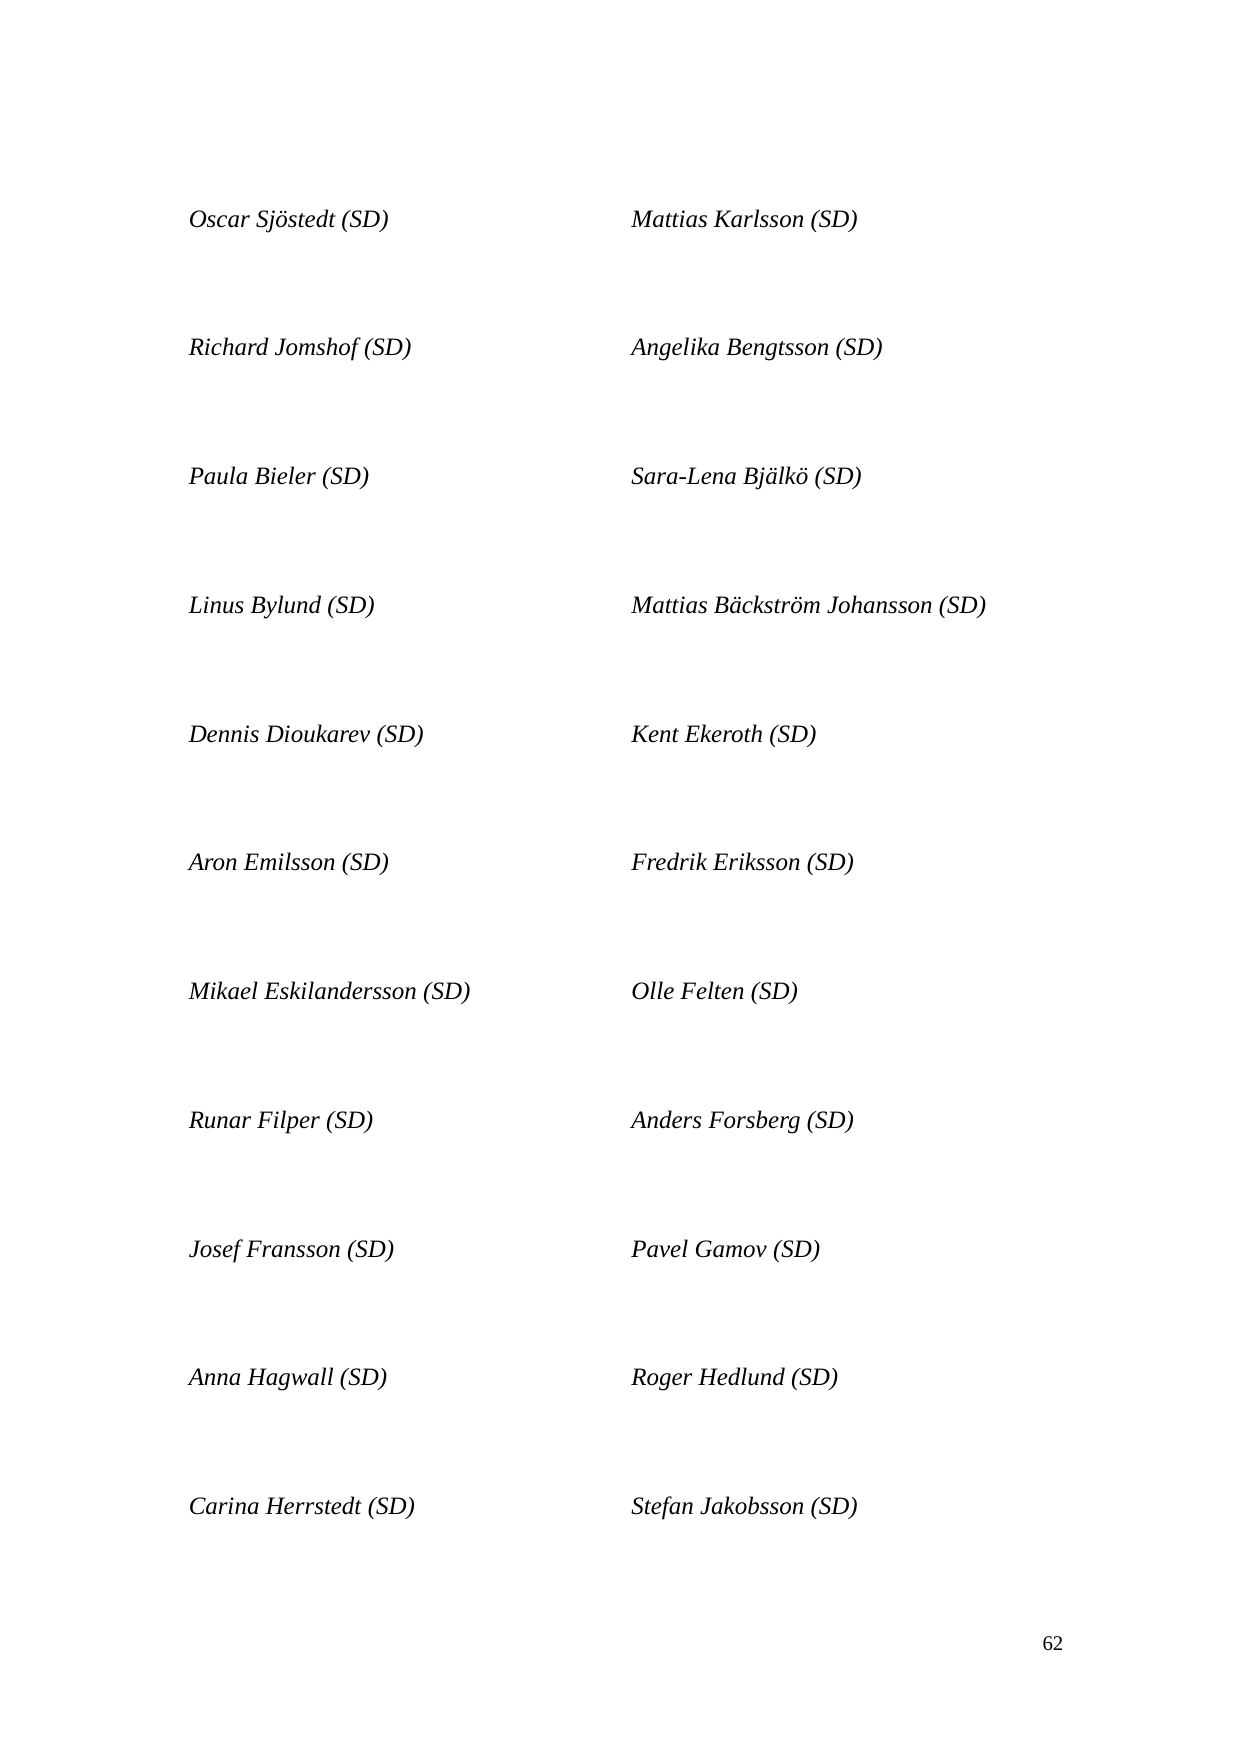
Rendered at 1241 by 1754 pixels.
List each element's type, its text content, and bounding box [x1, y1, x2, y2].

table_cell Carina Herrstedt (SD) [177, 1391, 620, 1520]
table_cell Anders Forsberg (SD) [620, 1005, 1063, 1134]
table_cell Mattias Karlsson (SD) [620, 104, 1063, 232]
table_cell Angelika Bengtsson (SD) [620, 233, 1063, 361]
table_cell Dennis Dioukarev (SD) [177, 619, 620, 747]
table_cell Paula Bieler (SD) [177, 361, 620, 490]
table_cell Roger Hedlund (SD) [620, 1263, 1063, 1391]
table_cell Pavel Gamov (SD) [620, 1134, 1063, 1262]
table_cell Mikael Eskilandersson (SD) [177, 876, 620, 1005]
table_cell Oscar Sjöstedt (SD) [177, 104, 620, 232]
table_cell Olle Felten (SD) [620, 876, 1063, 1005]
table_cell Richard Jomshof (SD) [177, 233, 620, 361]
table_cell Josef Fransson (SD) [177, 1134, 620, 1262]
table_cell Mattias Bäckström Johansson (SD) [620, 490, 1063, 619]
table_cell Runar Filper (SD) [177, 1005, 620, 1134]
table_cell Anna Hagwall (SD) [177, 1263, 620, 1391]
table_cell Stefan Jakobsson (SD) [620, 1391, 1063, 1520]
table_cell Fredrik Eriksson (SD) [620, 748, 1063, 876]
table_cell Kent Ekeroth (SD) [620, 619, 1063, 747]
table_cell Linus Bylund (SD) [177, 490, 620, 619]
table_cell Aron Emilsson (SD) [177, 748, 620, 876]
table_cell Sara-Lena Bjälkö (SD) [620, 361, 1063, 490]
